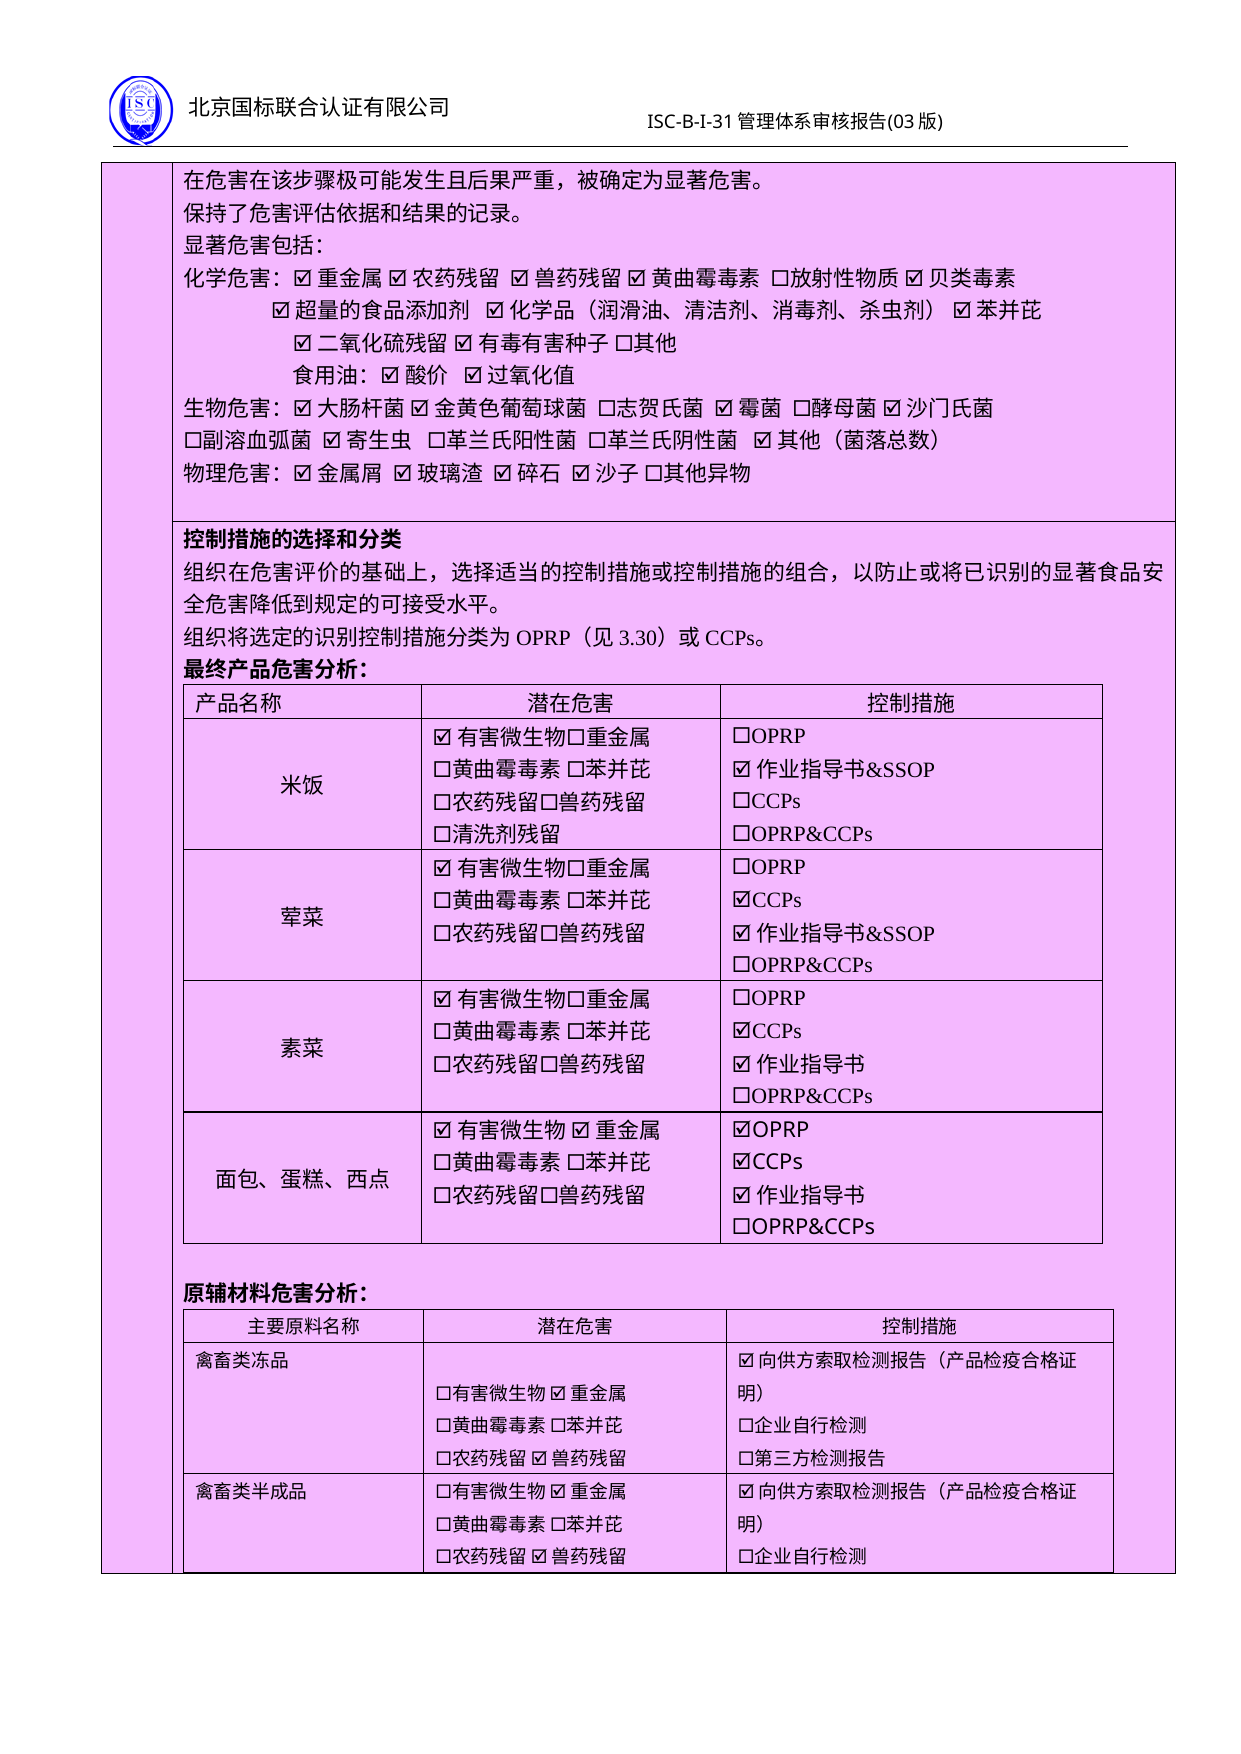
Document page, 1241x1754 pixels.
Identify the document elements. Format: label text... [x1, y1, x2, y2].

table_cell 控制措施的选择和分类 组织在危害评价的基础上，选择适当的控制措施或控制措施的组合，以防止或将已识别的显著食品安全危害降低到规定的可接受水平。 组织将选定的识别控制措施分类为OPRP（见3.30）或CCPs。 最终产品危害分析： 原辅材料危害分析： [173, 522, 1175, 1573]
picture [108, 76, 174, 145]
